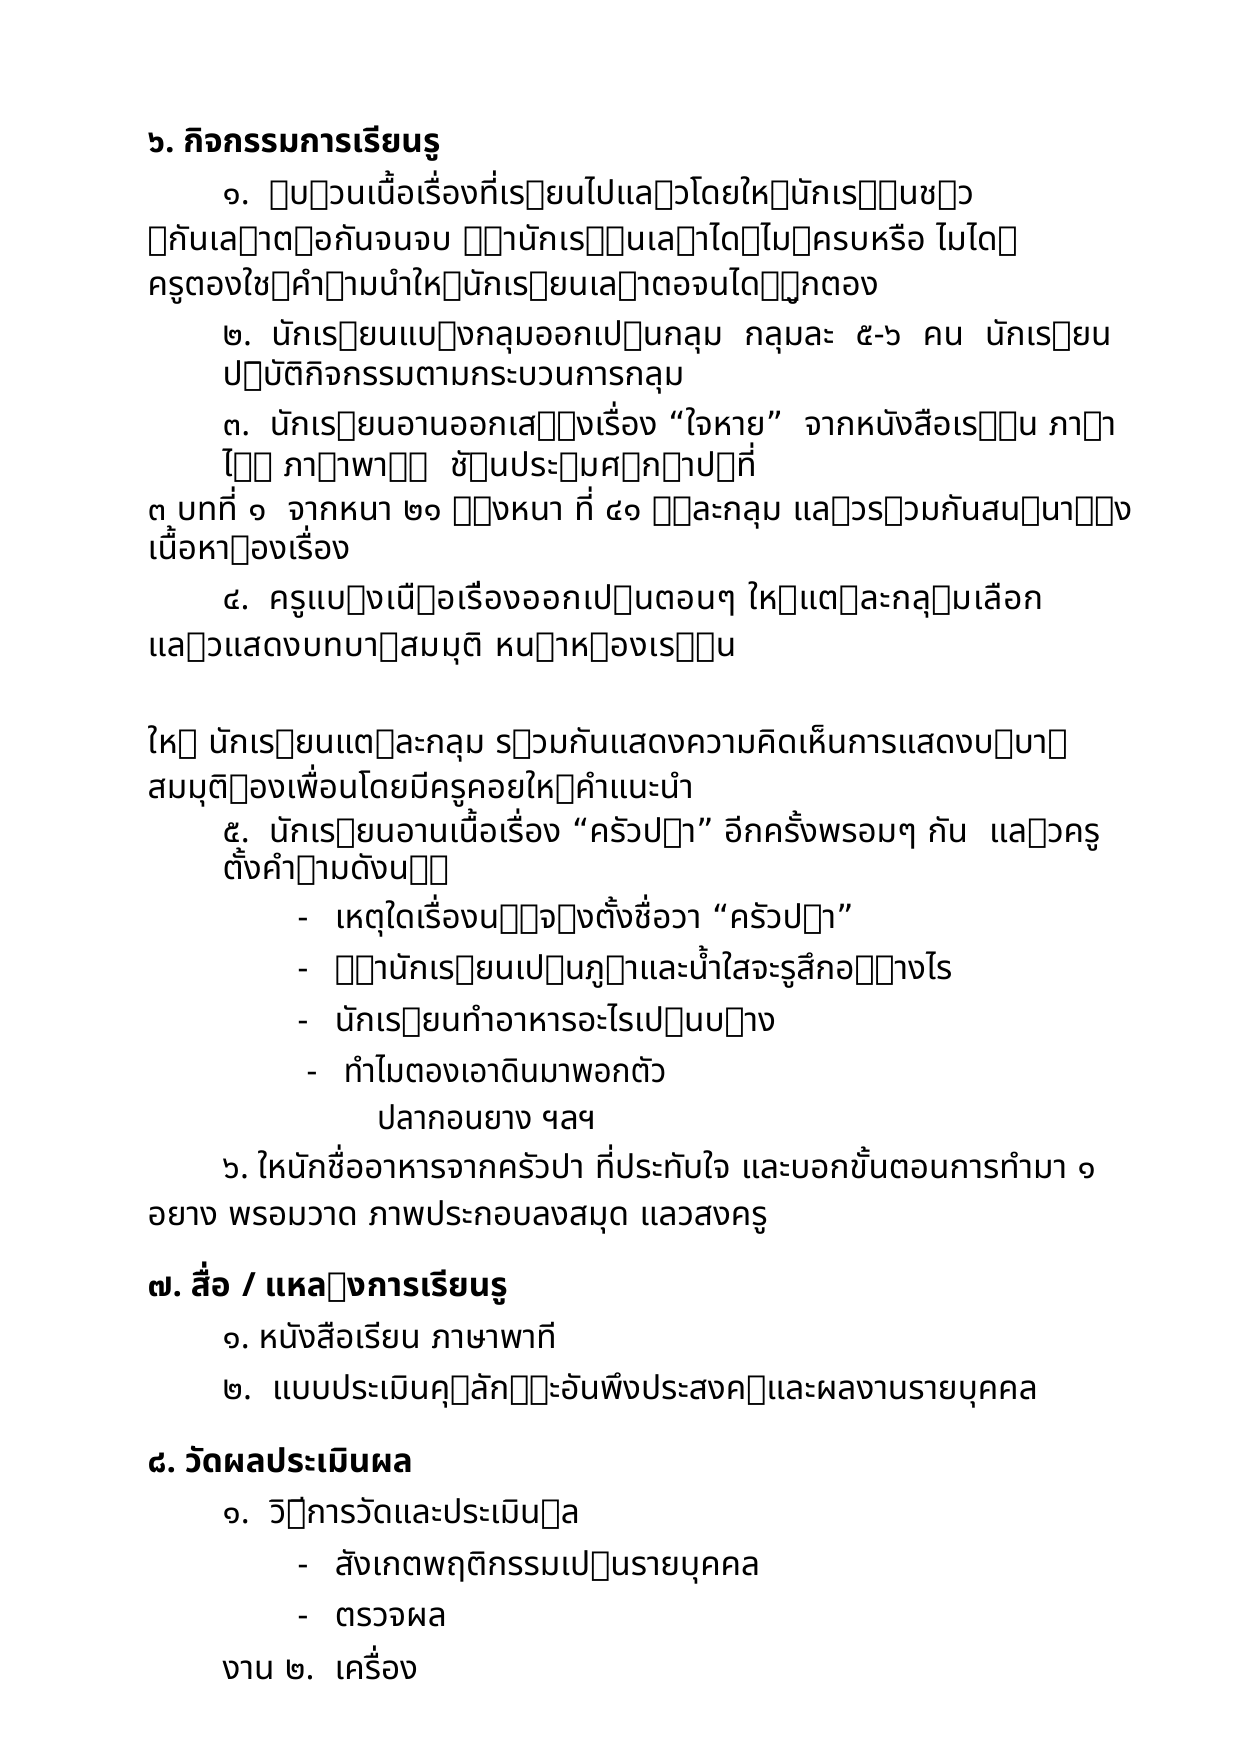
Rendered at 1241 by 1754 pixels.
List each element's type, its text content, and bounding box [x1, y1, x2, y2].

text ๓ บทที่ ๑ จากหนา ๒๑ ถึงหนา ที่ ๔๑ ทีละกลุม แลวรวมกันสนทนาถึงเนื้อหาของเรื่อง [147, 490, 1134, 568]
subtitle ๘. วัดผลประเมินผล [147, 1437, 1134, 1482]
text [222, 1591, 448, 1689]
text ๕. นักเรียนอานเนื้อเรื่อง “ครัวปา” อีกครั้งพรอมๆ กัน แลวครูตั้งคําถามดังนี้ [222, 813, 1134, 887]
text ๒. นักเรียนแบงกลุมออกเปนกลุม กลุมละ ๕-๖ คน นักเรียนปฏิบัติกิจกรรมตามกระบวนการกลุม [222, 309, 1134, 393]
subtitle ๗. สื่อ / แหลงการเรียนรู [147, 1261, 1134, 1306]
text - เหตุใดเรื่องนี้จึงตั้งชื่อวา “ครัวปา” [297, 892, 1134, 938]
text ๑. วิธีการวัดและประเมินผล [222, 1488, 1134, 1534]
subtitle ๖. กิจกรรมการเรียนรู [147, 117, 1134, 162]
text - ทําไมตองเอาดินมาพอกตัวปลากอนยาง ฯลฯ [297, 1047, 675, 1137]
text - สังเกตพฤติกรรมเปนรายบุคคล [297, 1540, 1134, 1585]
text ๑. ทบทวนเนื้อเรื่องที่เรียนไปแลวโดยใหนักเรียนชวยกันเลาตอกันจนจบ ถานักเรียนเลาไดไมครบหรือ ไมได ครูตองใชคําถามนําใหนักเรียนเลาตอจนไดถูกตอง [147, 168, 1134, 303]
text ๖. ใหนักชื่ออาหารจากครัวปา ที่ประทับใจ และบอกขั้นตอนการทํามา ๑ อยาง พรอมวาด ภาพประกอบลงสมุด แลวสงครู [147, 1143, 1134, 1233]
text - ถานักเรียนเปนภูผาและน้ําใสจะรูสึกอยางไร [297, 944, 1134, 989]
text - นักเรียนทําอาหารอะไรเปนบาง [297, 995, 1134, 1041]
text ๒. แบบประเมินคุณลักษณะอันพึงประสงคและผลงานรายบุคคล [222, 1364, 1134, 1409]
text ๑. หนังสือเรียน ภาษาพาที [222, 1312, 1134, 1358]
text ๔. ครูแบงเนื้อเรื่องออกเปนตอนๆ ใหแตละกลุมเลือก แลวแสดงบทบาทสมมุติ หนาหองเรียน ให นักเรียนแตละกลุม รวมกันแสดงความคิดเห็นการแสดงบทบาทสมมุติของเพื่อนโดยมีครูคอยใหคําแนะนํา [147, 573, 1121, 806]
text ๓. นักเรียนอานออกเสียงเรื่อง “ใจหาย” จากหนังสือเรียน ภาษาไทย ภาษาพาที ชั้นประถมศึกษาปที่ [222, 400, 1134, 484]
